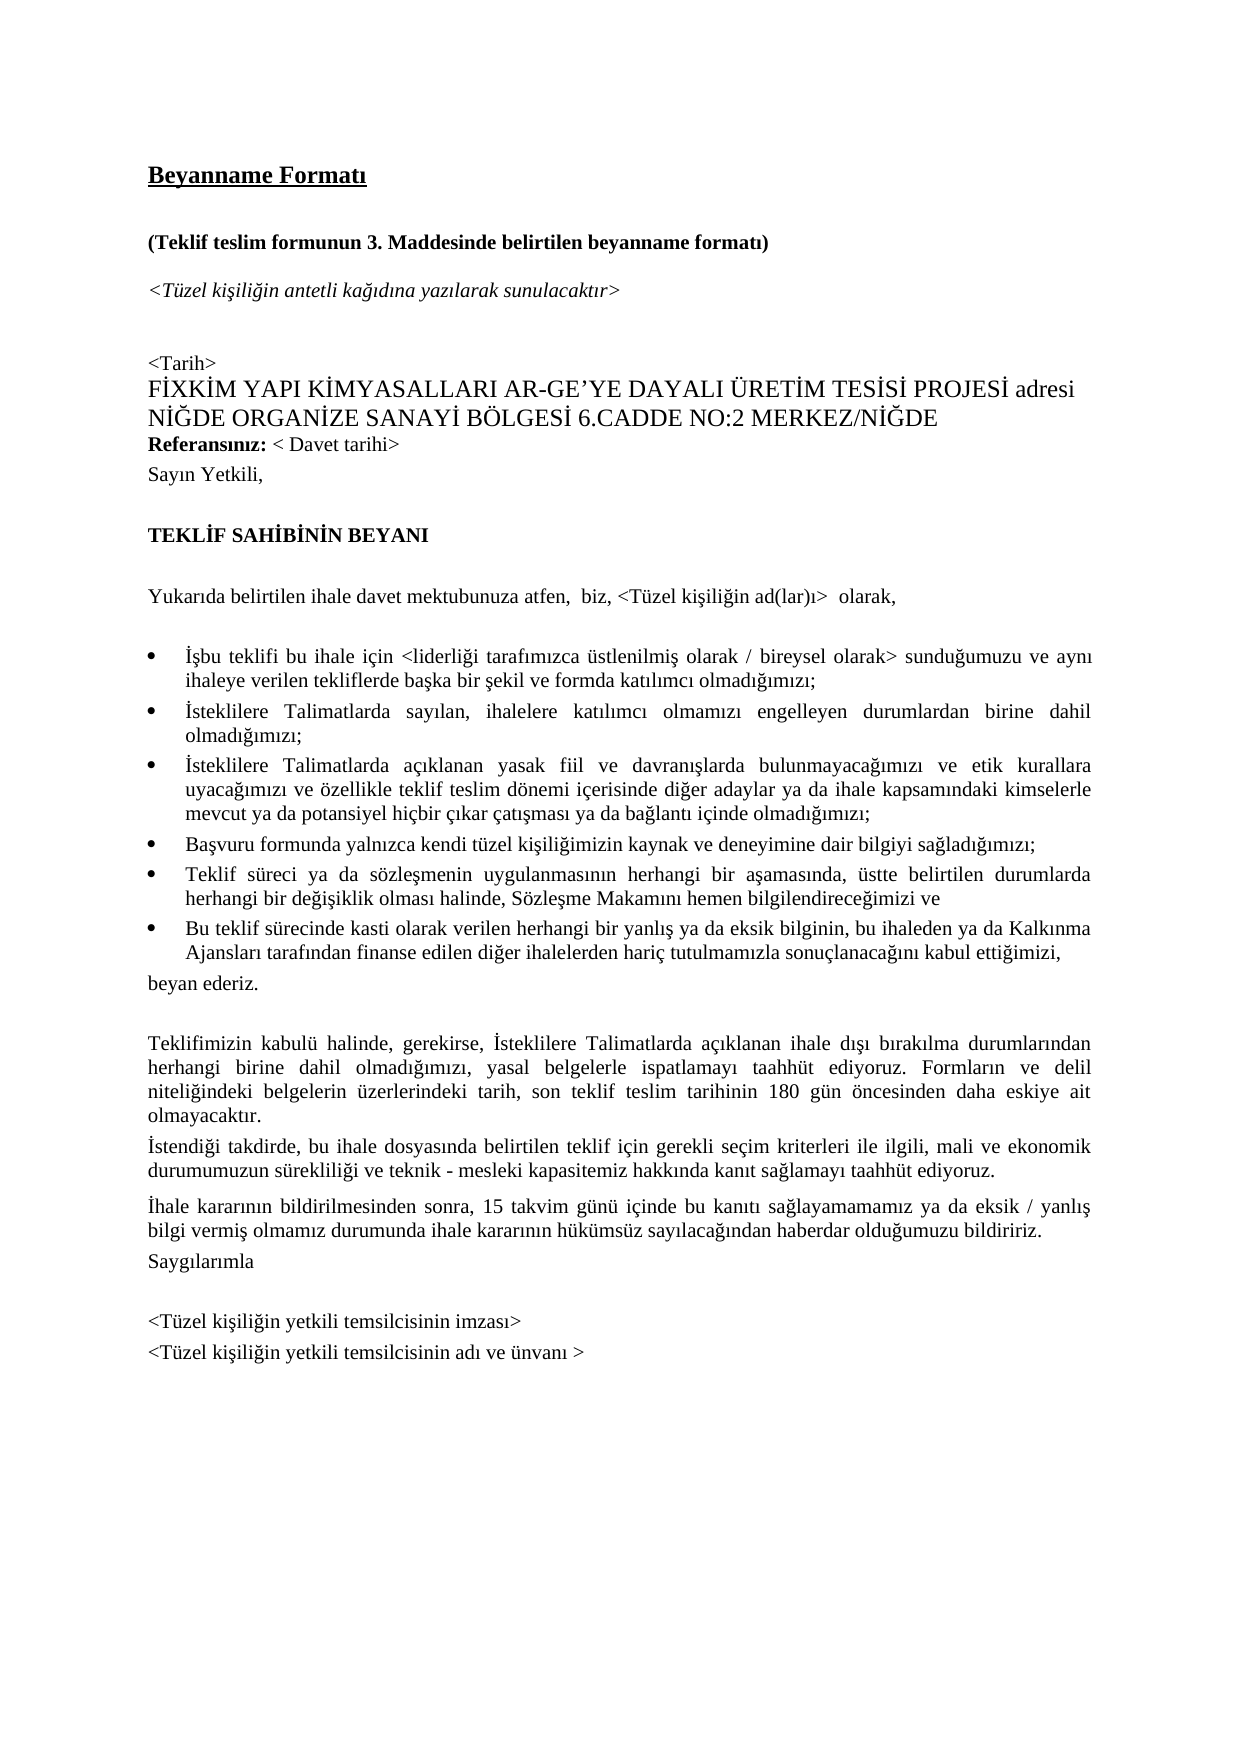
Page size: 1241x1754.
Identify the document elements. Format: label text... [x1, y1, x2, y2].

list İsteklilere Talimatlarda açıklanan yasak fiil ve davranışlarda bulunmayacağımızı ve etik kurallara uyacağımızı ve özellikle teklif teslim dönemi içerisinde diğer adaylar ya da ihale kapsamındaki kimselerle mevcut ya da potansiyel hiçbir çıkar çatışması ya da bağlantı içinde olmadığımızı; [148, 753, 1093, 825]
text Yukarıda belirtilen ihale davet mektubunuza atfen, biz, <Tüzel kişiliğin ad(lar)ı> olarak, [148, 584, 1093, 608]
text Saygılarımla [148, 1249, 1093, 1273]
list Teklif süreci ya da sözleşmenin uygulanmasının herhangi bir aşamasında, üstte belirtilen durumlarda herhangi bir değişiklik olması halinde, Sözleşme Makamını hemen bilgilendireceğimizi ve [148, 862, 1093, 910]
text FİXKİM YAPI KİMYASALLARI AR-GE’YE DAYALI ÜRETİM TESİSİ PROJESİ adresi NİĞDE ORGANİZE SANAYİ BÖLGESİ 6.CADDE NO:2 MERKEZ/NİĞDE [148, 374, 1093, 432]
text <Tüzel kişiliğin yetkili temsilcisinin imzası> [148, 1309, 1093, 1333]
list Başvuru formunda yalnızca kendi tüzel kişiliğimizin kaynak ve deneyimine dair bilgiyi sağladığımızı; [148, 831, 1093, 856]
text Teklifimizin kabulü halinde, gerekirse, İsteklilere Talimatlarda açıklanan ihale dışı bırakılma durumlarından herhangi birine dahil olmadığımızı, yasal belgelerle ispatlamayı taahhüt ediyoruz. Formların ve delil niteliğindeki belgelerin üzerlerindeki tarih, son teklif teslim tarihinin 180 gün öncesinden daha eskiye ait olmayacaktır. [148, 1031, 1093, 1127]
text TEKLİF SAHİBİNİN BEYANI [148, 523, 1093, 547]
list Bu teklif sürecinde kasti olarak verilen herhangi bir yanlış ya da eksik bilginin, bu ihaleden ya da Kalkınma Ajansları tarafından finanse edilen diğer ihalelerden hariç tutulmamızla sonuçlanacağını kabul ettiğimizi, [148, 916, 1093, 964]
list İşbu teklifi bu ihale için <liderliği tarafımızca üstlenilmiş olarak / bireysel olarak> sunduğumuzu ve aynı ihaleye verilen tekliflerde başka bir şekil ve formda katılımcı olmadığımızı; [148, 644, 1093, 692]
text Sayın Yetkili, [148, 462, 1093, 486]
text İstendiği takdirde, bu ihale dosyasında belirtilen teklif için gerekli seçim kriterleri ile ilgili, mali ve ekonomik durumumuzun sürekliliği ve teknik - mesleki kapasitemiz hakkında kanıt sağlamayı taahhüt ediyoruz. [148, 1134, 1093, 1182]
text (Teklif teslim formunun 3. Maddesinde belirtilen beyanname formatı) [148, 230, 1093, 254]
list İsteklilere Talimatlarda sayılan, ihalelere katılımcı olmamızı engelleyen durumlardan birine dahil olmadığımızı; [148, 699, 1093, 747]
text beyan ederiz. [148, 971, 1093, 994]
text <Tüzel kişiliğin yetkili temsilcisinin adı ve ünvanı > [148, 1339, 1093, 1364]
text <Tüzel kişiliğin antetli kağıdına yazılarak sunulacaktır> [148, 278, 1093, 302]
subtitle Beyanname Formatı [148, 160, 1093, 189]
text Referansınız: < Davet tarihi> [148, 432, 1093, 456]
text İhale kararının bildirilmesinden sonra, 15 takvim günü içinde bu kanıtı sağlayamamamız ya da eksik / yanlış bilgi vermiş olmamız durumunda ihale kararının hükümsüz sayılacağından haberdar olduğumuzu bildiririz. [148, 1194, 1093, 1242]
text <Tarih> [148, 351, 1093, 374]
